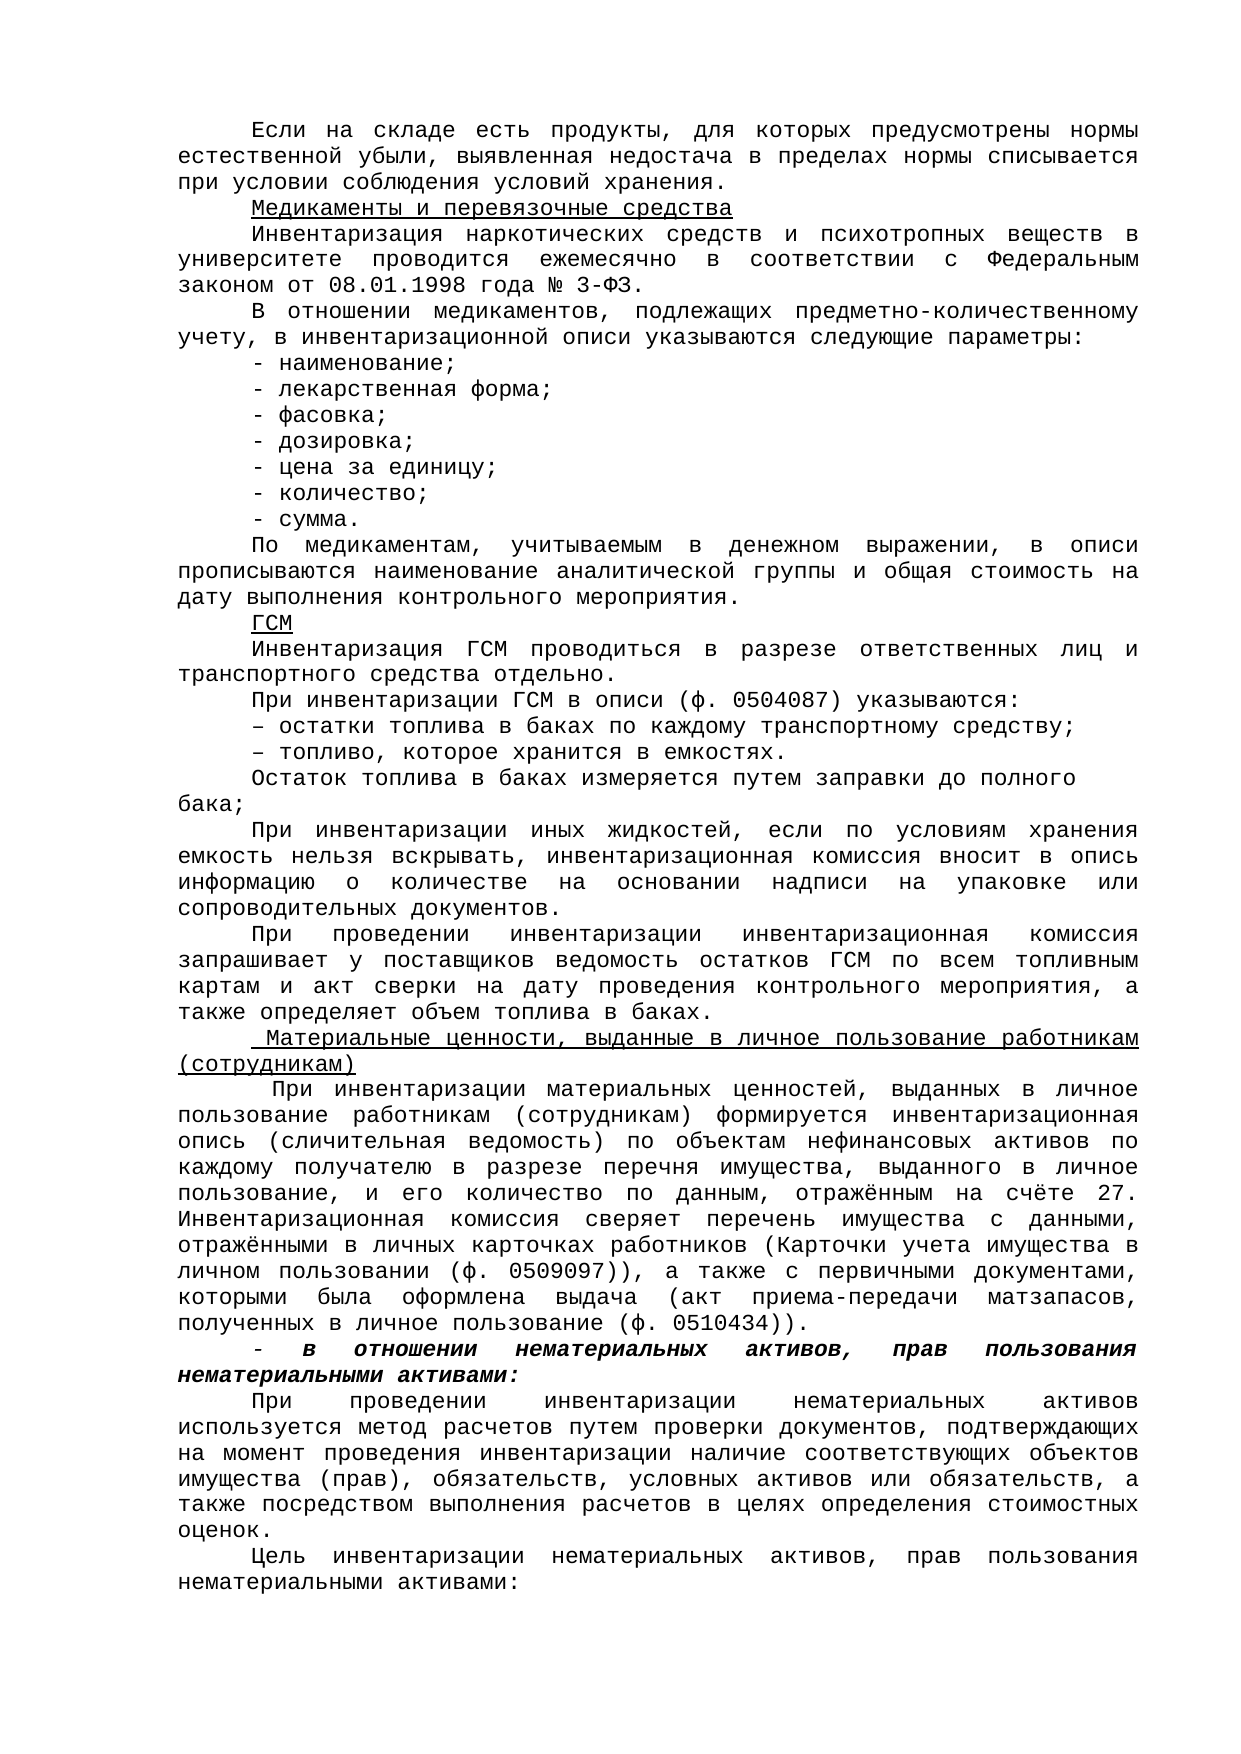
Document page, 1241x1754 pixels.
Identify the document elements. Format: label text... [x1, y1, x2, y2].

text Остаток топлива в баках измеряется путем заправки до полного бака; [177, 767, 1139, 818]
text При инвентаризации материальных ценностей, выданных в личное пользование работникам (сотрудникам) формируется инвентаризационная опись (сличительная ведомость) по объектам нефинансовых активов по каждому получателю в разрезе перечня имущества, выданного в личное пользование, и его количество по данным, отражённым на счёте 27. Инвентаризационная комиссия сверяет перечень имущества с данными, отражёнными в личных карточках работников (Карточки учета имущества в личном пользовании (ф. 0509097)), а также с первичными документами, которыми была оформлена выдача (акт приема-передачи матзапасов, полученных в личное пользование (ф. 0510434)). [177, 1078, 1139, 1337]
text – топливо, которое хранится в емкостях. [177, 741, 1139, 767]
text - сумма. [177, 507, 1139, 533]
text ГСМ [177, 611, 1139, 637]
text Материальные ценности, выданные в личное пользование работникам (сотрудникам) [177, 1026, 1139, 1078]
text Инвентаризация ГСМ проводиться в разрезе ответственных лиц и транспортного средства отдельно. [177, 637, 1139, 689]
text По медикаментам, учитываемым в денежном выражении, в описи прописываются наименование аналитической группы и общая стоимость на дату выполнения контрольного мероприятия. [177, 533, 1139, 611]
text - цена за единицу; [177, 455, 1139, 481]
text - лекарственная форма; [177, 377, 1139, 403]
text - наименование; [177, 352, 1139, 377]
text При инвентаризации ГСМ в описи (ф. 0504087) указываются: [177, 689, 1139, 715]
text При инвентаризации иных жидкостей, если по условиям хранения емкость нельзя вскрывать, инвентаризационная комиссия вносит в опись информацию о количестве на основании надписи на упаковке или сопроводительных документов. [177, 818, 1139, 922]
text – остатки топлива в баках по каждому транспортному средству; [177, 715, 1139, 741]
text Если на складе есть продукты, для которых предусмотрены нормы естественной убыли, выявленная недостача в пределах нормы списывается при условии соблюдения условий хранения. [177, 118, 1139, 196]
text Инвентаризация наркотических средств и психотропных веществ в университете проводится ежемесячно в соответствии с Федеральным законом от 08.01.1998 года № 3-ФЗ. [177, 222, 1139, 300]
text При проведении инвентаризации нематериальных активов используется метод расчетов путем проверки документов, подтверждающих на момент проведения инвентаризации наличие соответствующих объектов имущества (прав), обязательств, условных активов или обязательств, а также посредством выполнения расчетов в целях определения стоимостных оценок. [177, 1389, 1139, 1545]
text В отношении медикаментов, подлежащих предметно-количественному учету, в инвентаризационной описи указываются следующие параметры: [177, 300, 1139, 352]
text - количество; [177, 481, 1139, 507]
text При проведении инвентаризации инвентаризационная комиссия запрашивает у поставщиков ведомость остатков ГСМ по всем топливным картам и акт сверки на дату проведения контрольного мероприятия, а также определяет объем топлива в баках. [177, 922, 1139, 1026]
text Цель инвентаризации нематериальных активов, прав пользования нематериальными активами: [177, 1545, 1139, 1597]
text - фасовка; [177, 403, 1139, 429]
text - в отношении нематериальных активов, прав пользования нематериальными активами: [177, 1337, 1139, 1389]
text Медикаменты и перевязочные средства [177, 196, 1139, 222]
text - дозировка; [177, 429, 1139, 455]
